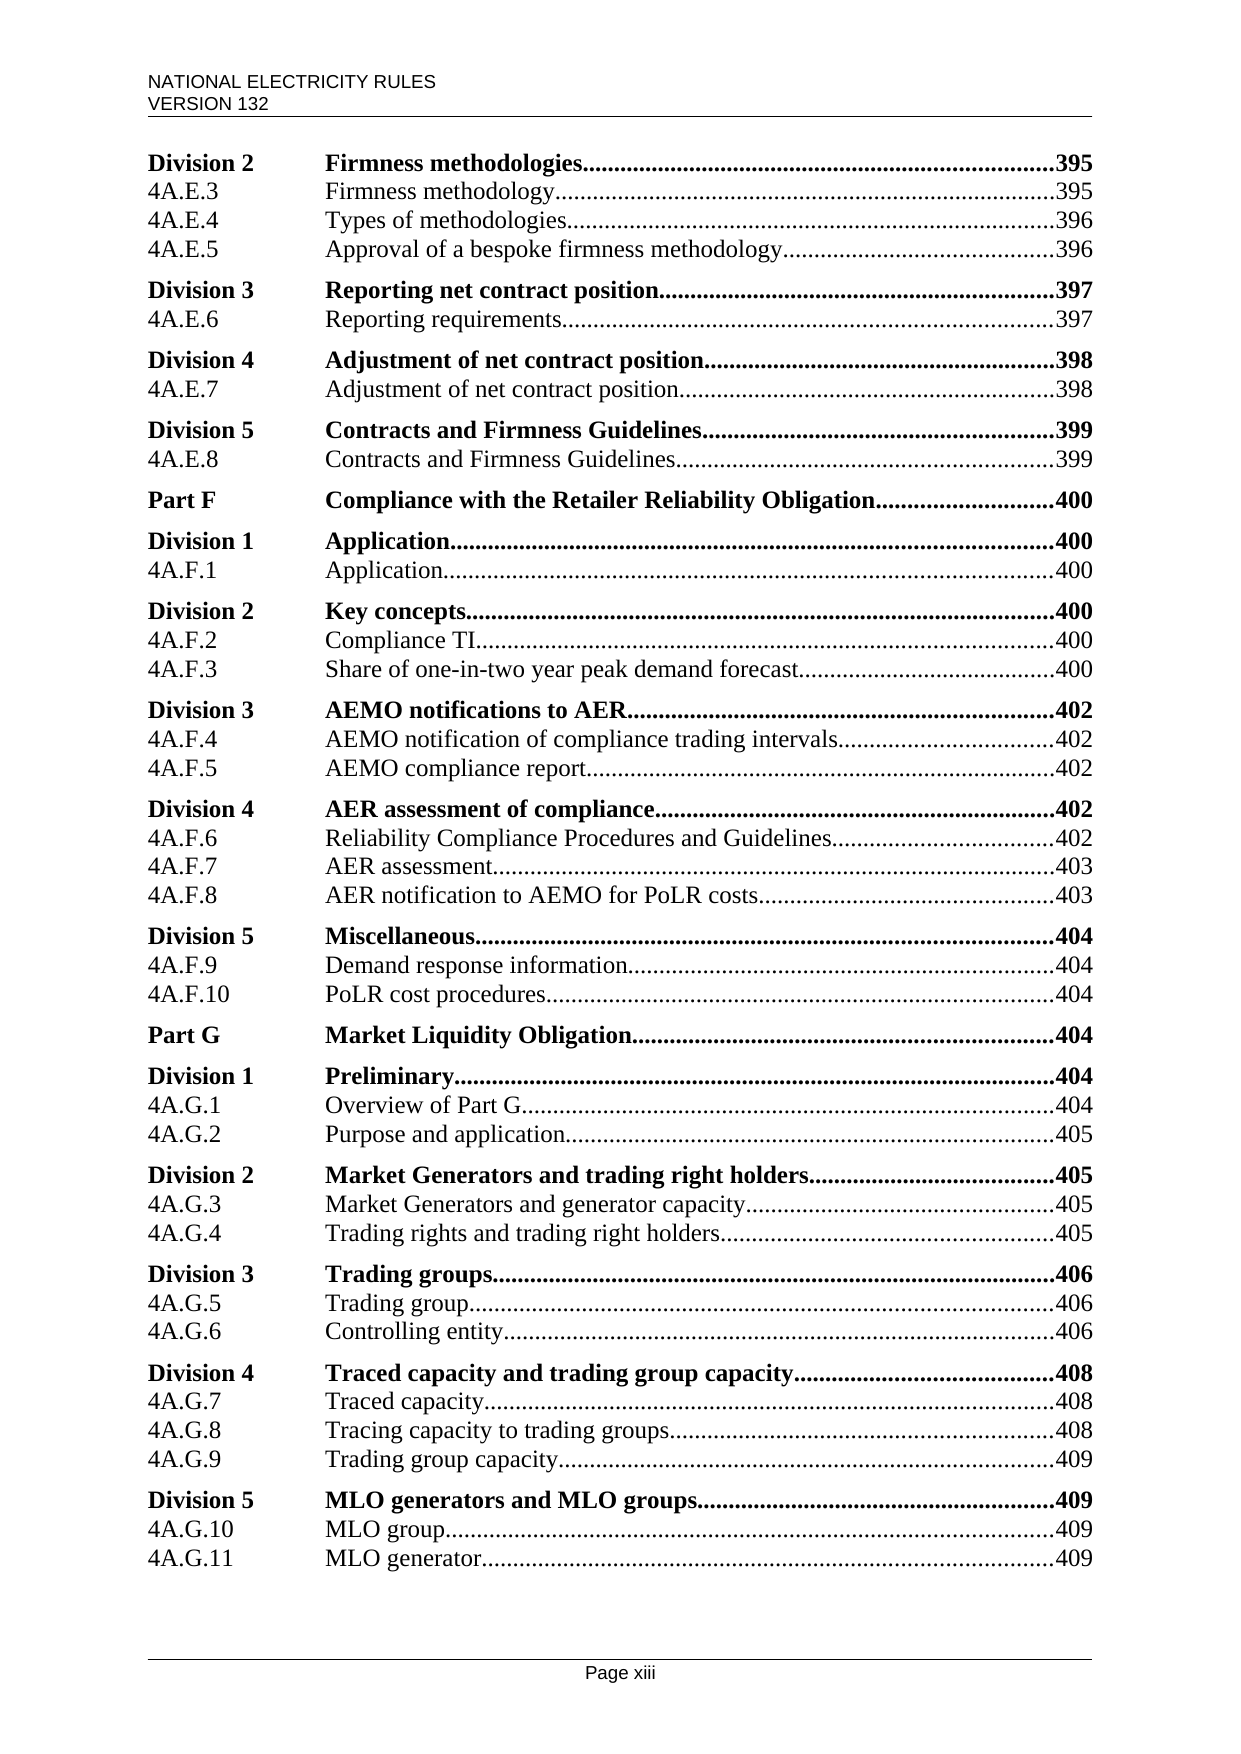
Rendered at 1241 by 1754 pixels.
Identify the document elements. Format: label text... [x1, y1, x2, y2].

text 4A.F.7 AER assessment 403 [148, 851, 1004, 880]
text Division 5 MLO generators and MLO groups 409 [148, 1485, 1004, 1514]
text Division 4 AER assessment of compliance 402 [148, 794, 1004, 823]
text 4A.G.9 Trading group capacity 409 [148, 1444, 1004, 1473]
text 4A.F.3 Share of one-in-two year peak demand forecast 400 [148, 654, 1004, 683]
text 4A.F.4 AEMO notification of compliance trading intervals 402 [148, 724, 1004, 753]
text Division 3 AEMO notifications to AER 402 [148, 695, 1004, 724]
text 4A.F.5 AEMO compliance report 402 [148, 753, 1004, 781]
text 4A.E.6 Reporting requirements 397 [148, 304, 1004, 333]
text Part G Market Liquidity Obligation 404 [148, 1020, 1004, 1049]
text Division 5 Contracts and Firmness Guidelines 399 [148, 415, 1004, 444]
text 4A.F.1 Application 400 [148, 555, 1004, 584]
text Division 3 Trading groups 406 [148, 1259, 1004, 1288]
text 4A.G.6 Controlling entity 406 [148, 1316, 1004, 1345]
text 4A.E.3 Firmness methodology 395 [148, 176, 1004, 205]
text 4A.G.10 MLO group 409 [148, 1514, 1004, 1543]
text 4A.E.7 Adjustment of net contract position 398 [148, 374, 1004, 403]
text Division 1 Application 400 [148, 526, 1004, 555]
text 4A.G.3 Market Generators and generator capacity 405 [148, 1189, 1004, 1218]
text 4A.E.8 Contracts and Firmness Guidelines 399 [148, 444, 1004, 473]
text Division 3 Reporting net contract position 397 [148, 275, 1004, 304]
text 4A.G.7 Traced capacity 408 [148, 1386, 1004, 1415]
text Division 2 Market Generators and trading right holders 405 [148, 1160, 1004, 1189]
text 4A.G.11 MLO generator 409 [148, 1543, 1004, 1571]
text Division 2 Firmness methodologies 395 [148, 148, 1004, 176]
text 4A.G.4 Trading rights and trading right holders 405 [148, 1218, 1004, 1246]
text 4A.G.8 Tracing capacity to trading groups 408 [148, 1415, 1004, 1444]
text 4A.E.4 Types of methodologies 396 [148, 205, 1004, 234]
text Division 4 Traced capacity and trading group capacity 408 [148, 1358, 1004, 1386]
text 4A.G.2 Purpose and application 405 [148, 1119, 1004, 1148]
text 4A.G.5 Trading group 406 [148, 1288, 1004, 1316]
text 4A.F.8 AER notification to AEMO for PoLR costs 403 [148, 880, 1004, 909]
text 4A.F.6 Reliability Compliance Procedures and Guidelines 402 [148, 823, 1004, 851]
text Division 2 Key concepts 400 [148, 596, 1004, 625]
text Part F Compliance with the Retailer Reliability Obligation 400 [148, 485, 1004, 514]
text Division 5 Miscellaneous 404 [148, 921, 1004, 950]
text Division 1 Preliminary 404 [148, 1061, 1004, 1090]
text 4A.F.2 Compliance TI 400 [148, 625, 1004, 654]
text 4A.G.1 Overview of Part G 404 [148, 1090, 1004, 1119]
text Division 4 Adjustment of net contract position 398 [148, 345, 1004, 374]
text 4A.F.10 PoLR cost procedures 404 [148, 979, 1004, 1008]
text 4A.E.5 Approval of a bespoke firmness methodology 396 [148, 234, 1004, 263]
text 4A.F.9 Demand response information 404 [148, 950, 1004, 979]
